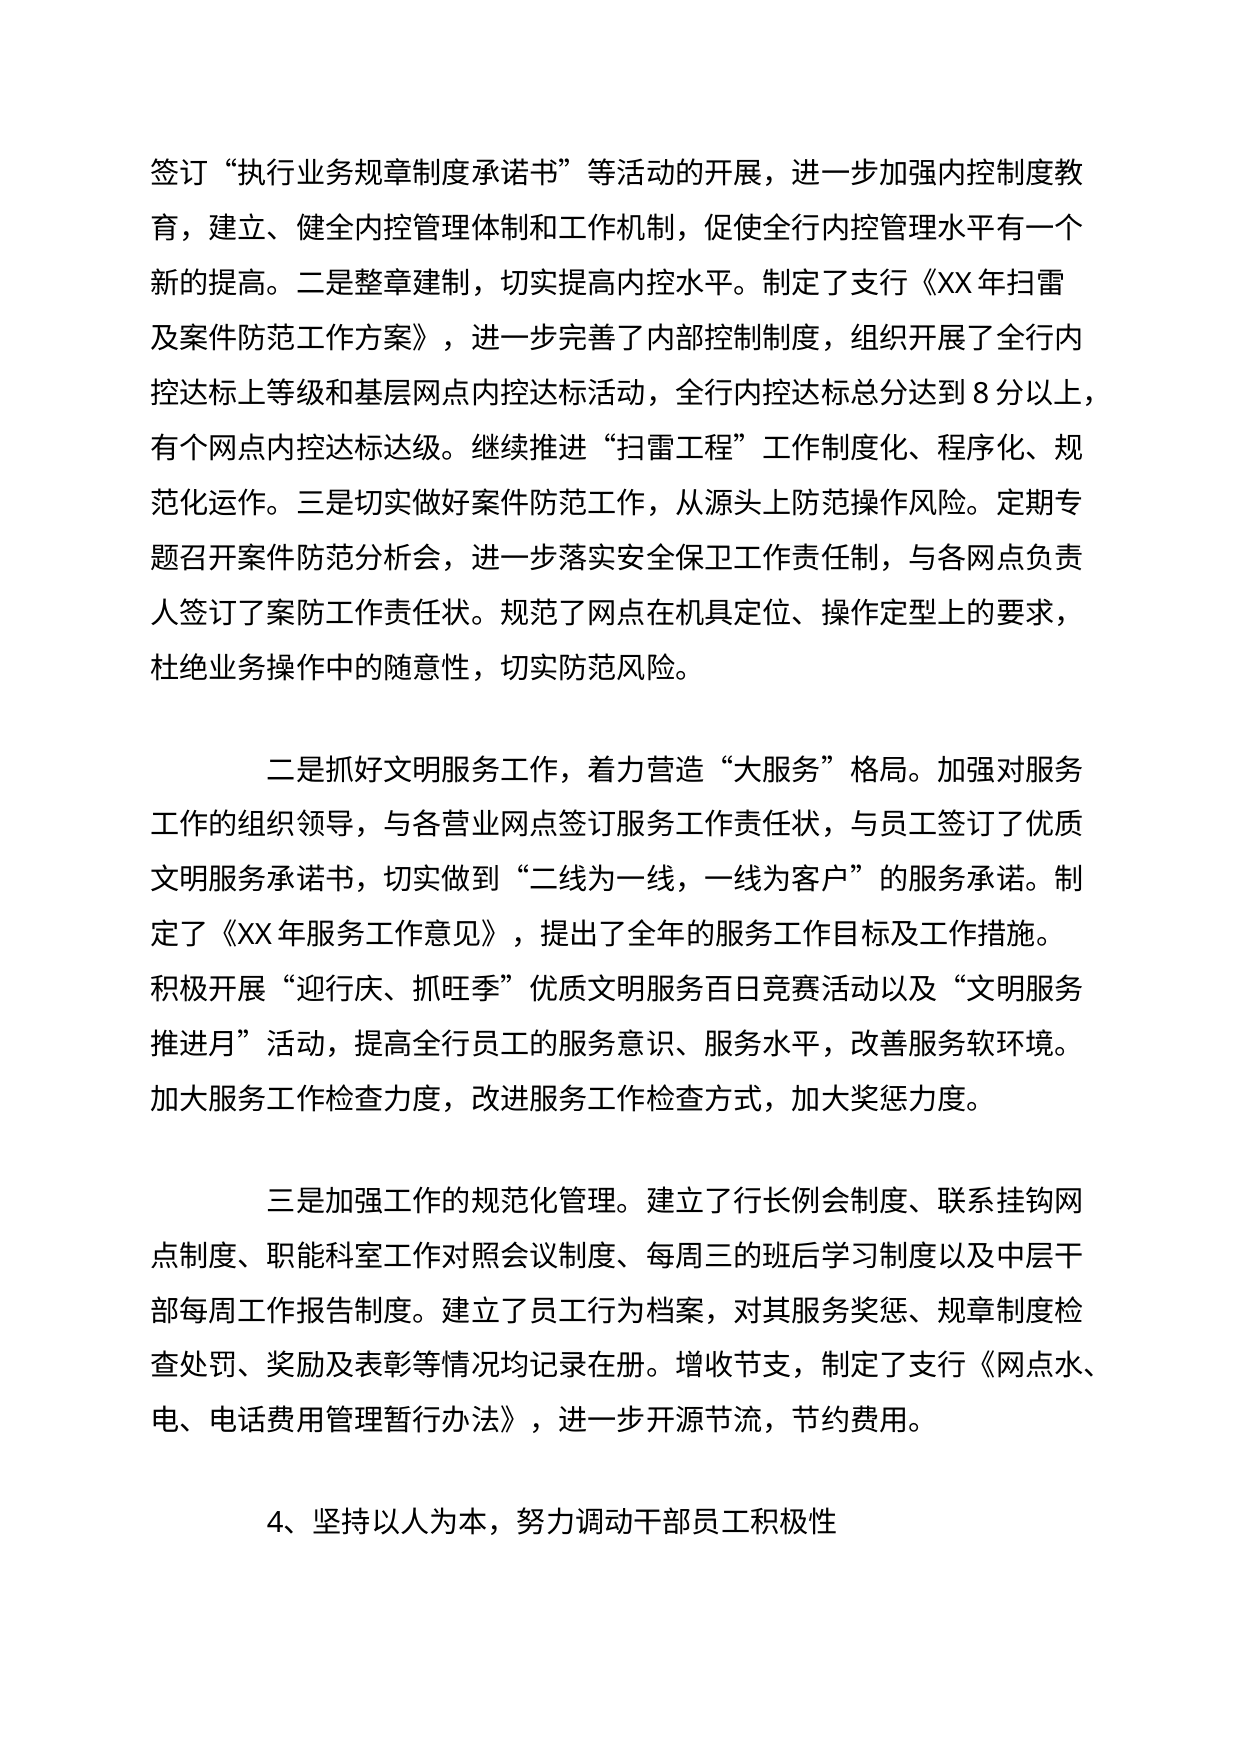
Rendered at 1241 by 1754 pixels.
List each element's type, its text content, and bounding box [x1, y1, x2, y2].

text 4、坚持以人为本，努力调动干部员工积极性 [150, 1499, 1090, 1541]
text 二是抓好文明服务工作，着力营造“大服务”格局。加强对服务工作的组织领导，与各营业网点签订服务工作责任状，与员工签订了优质文明服务承诺书，切实做到“二线为一线，一线为客户”的服务承诺。制定了《XX年服务工作意见》，提出了全年的服务工作目标及工作措施。积极开展“迎行庆、抓旺季”优质文明服务百日竞赛活动以及“文明服务推进月”活动，提高全行员工的服务意识、服务水平，改善服务软环境。加大服务工作检查力度，改进服务工作检查方式，加大奖惩力度。 [150, 746, 1090, 1118]
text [150, 150, 1090, 687]
text 三是加强工作的规范化管理。建立了行长例会制度、联系挂钩网点制度、职能科室工作对照会议制度、每周三的班后学习制度以及中层干部每周工作报告制度。建立了员工行为档案，对其服务奖惩、规章制度检查处罚、奖励及表彰等情况均记录在册。增收节支，制定了支行《网点水、电、电话费用管理暂行办法》，进一步开源节流，节约费用。 [150, 1177, 1090, 1439]
